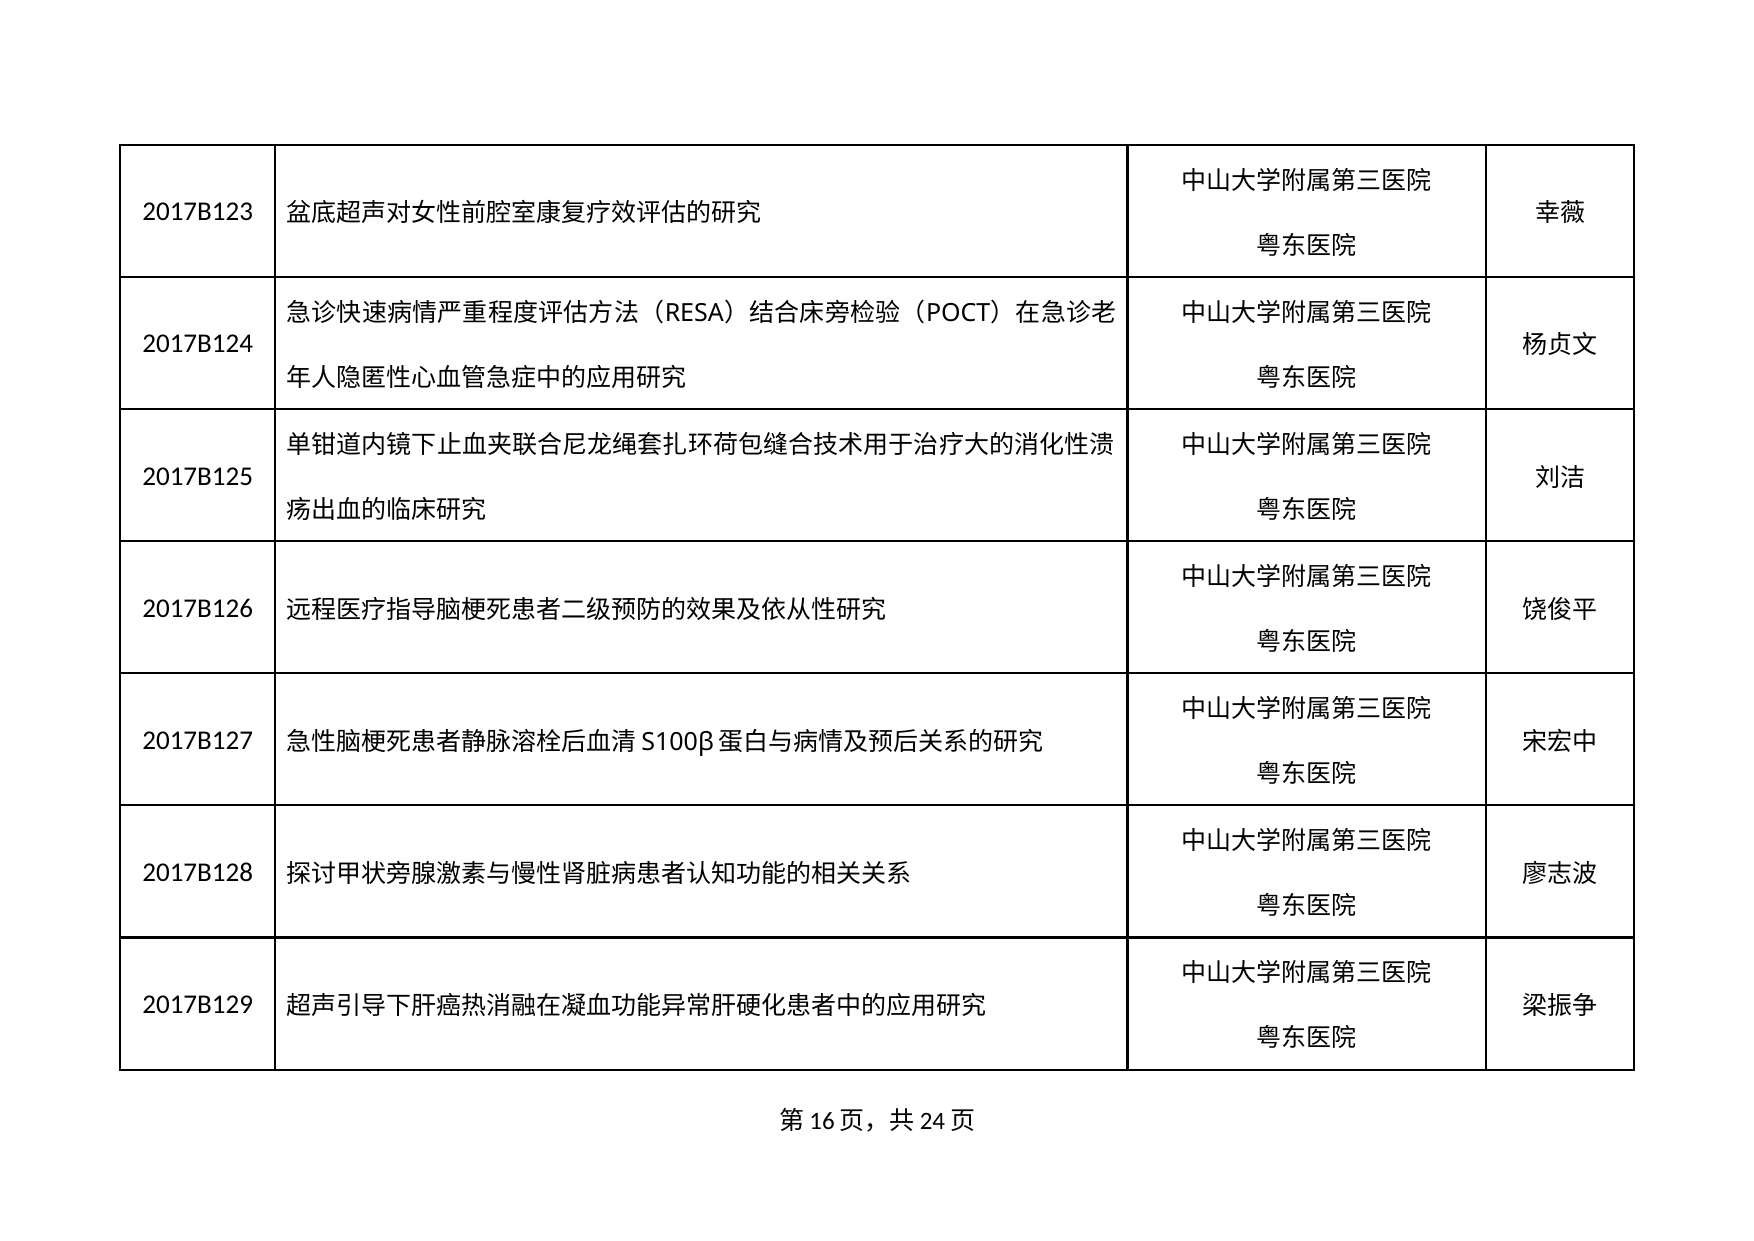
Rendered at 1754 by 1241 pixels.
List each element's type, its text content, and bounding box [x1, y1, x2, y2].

table_cell 2017B125 [121, 410, 274, 540]
table_cell 探讨甲状旁腺激素与慢性肾脏病患者认知功能的相关关系 [276, 806, 1126, 936]
table_cell 中山大学附属第三医院 粤东医院 [1129, 806, 1485, 936]
table_cell 2017B128 [121, 806, 274, 936]
table_cell 饶俊平 [1487, 542, 1633, 672]
table_cell 梁振争 [1487, 939, 1633, 1068]
table_cell 中山大学附属第三医院 粤东医院 [1129, 674, 1485, 804]
table_cell 中山大学附属第三医院 粤东医院 [1129, 278, 1485, 408]
table_cell 中山大学附属第三医院 粤东医院 [1129, 146, 1485, 276]
table_cell 中山大学附属第三医院 粤东医院 [1129, 939, 1485, 1068]
table_cell 2017B127 [121, 674, 274, 804]
table_cell 盆底超声对女性前腔室康复疗效评估的研究 [276, 146, 1126, 276]
table_cell 杨贞文 [1487, 278, 1633, 408]
table_cell 廖志波 [1487, 806, 1633, 936]
table_cell 2017B129 [121, 939, 274, 1068]
table_cell 中山大学附属第三医院 粤东医院 [1129, 542, 1485, 672]
table_cell 单钳道内镜下止血夹联合尼龙绳套扎环荷包缝合技术用于治疗大的消化性溃疡出血的临床研究 [276, 410, 1126, 540]
table_cell 2017B126 [121, 542, 274, 672]
table_cell 宋宏中 [1487, 674, 1633, 804]
table_cell 急性脑梗死患者静脉溶栓后血清S100β蛋白与病情及预后关系的研究 [276, 674, 1126, 804]
table_cell 超声引导下肝癌热消融在凝血功能异常肝硬化患者中的应用研究 [276, 939, 1126, 1068]
table_cell 幸薇 [1487, 146, 1633, 276]
table_cell 远程医疗指导脑梗死患者二级预防的效果及依从性研究 [276, 542, 1126, 672]
table_cell 2017B124 [121, 278, 274, 408]
table_cell 急诊快速病情严重程度评估方法（RESA）结合床旁检验（POCT）在急诊老年人隐匿性心血管急症中的应用研究 [276, 278, 1126, 408]
table_cell 刘洁 [1487, 410, 1633, 540]
table_cell 2017B123 [121, 146, 274, 276]
table_cell 中山大学附属第三医院 粤东医院 [1129, 410, 1485, 540]
